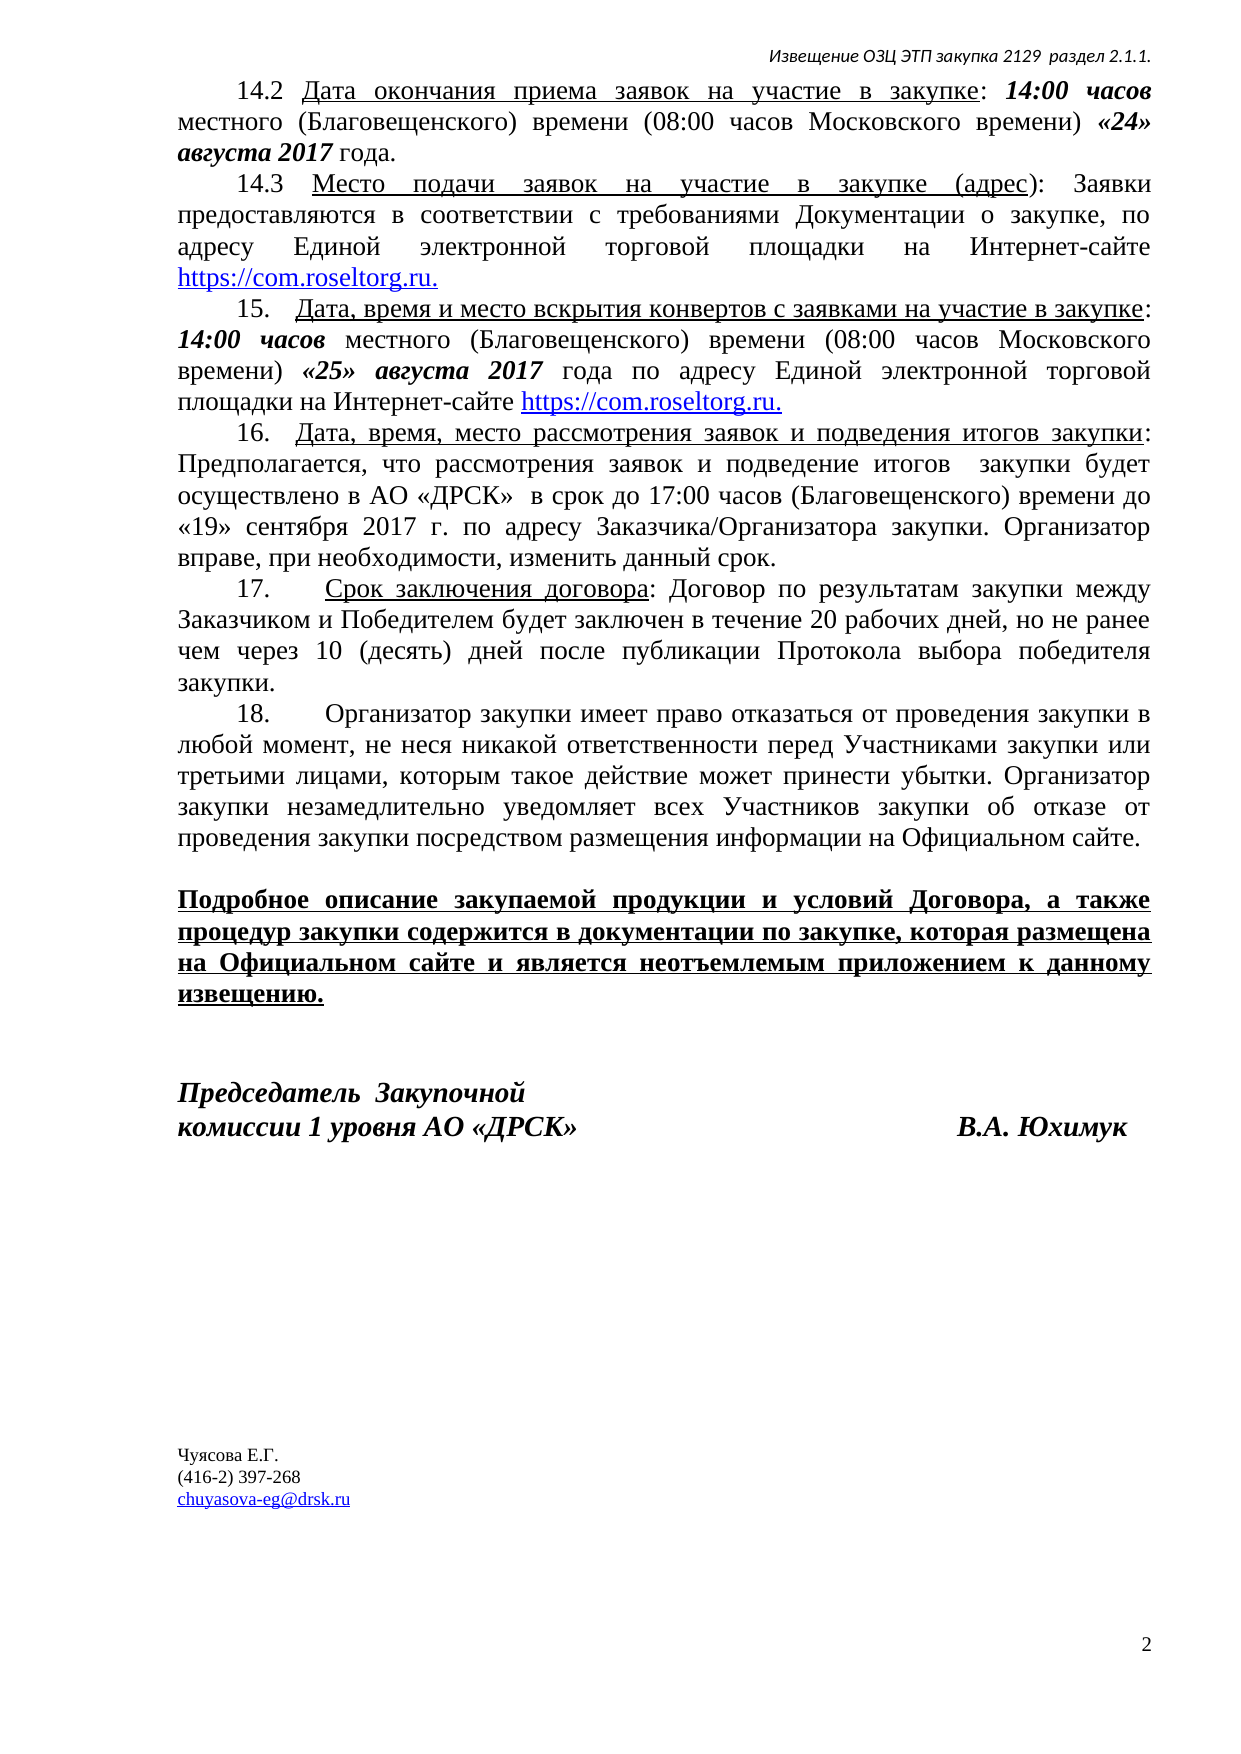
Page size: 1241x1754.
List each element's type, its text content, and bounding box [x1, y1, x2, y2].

text комиссии 1 уровня АО «ДРСК» В.А. Юхимук [177, 1109, 1152, 1142]
text Подробное описание закупаемой продукции и условий Договора, а также процедур закупки содержится в документации по закупке, которая размещена на Официальном сайте и является неотъемлемым приложением к данному извещению. [177, 884, 1152, 942]
list 14.2 Дата окончания приема заявок на участие в закупке: 14:00 часов местного (Благовещенского) времени (08:00 часов Московского времени) «24» августа 2017 года. [177, 74, 1152, 167]
list Организатор закупки имеет право отказаться от проведения закупки в любой момент, не неся никакой ответственности перед Участниками закупки или третьими лицами, которым такое действие может принести убытки. Организатор закупки незамедлительно уведомляет всех Участников закупки об отказе от проведения закупки посредством размещения информации на Официальном сайте. [177, 697, 1152, 852]
list 14.3 Место подачи заявок на участие в закупке (адрес): Заявки предоставляются в соответствии с требованиями Документации о закупке, по адресу Единой электронной торговой площадки на Интернет-сайте https://com.roseltorg.ru. [177, 167, 1152, 292]
text Подробное описание закупаемой продукции и условий Договора, а также процедур закупки содержится в документации по закупке, которая размещена на Официальном сайте и является неотъемлемым приложением к данному извещению. [177, 943, 1152, 973]
text Председатель Закупочной [177, 1075, 1152, 1109]
text Подробное описание закупаемой продукции и условий Договора, а также процедур закупки содержится в документации по закупке, которая размещена на Официальном сайте и является неотъемлемым приложением к данному извещению. [177, 974, 1152, 1008]
text (416-2) 397-268 [177, 1466, 1152, 1487]
list Дата, время и место вскрытия конвертов с заявками на участие в закупке: 14:00 часов местного (Благовещенского) времени (08:00 часов Московского времени) «25» августа 2017 года по адресу Единой электронной торговой площадки на Интернет-сайте https://com.roseltorg.ru. [177, 292, 1152, 416]
text Чуясова Е.Г. [177, 1444, 1152, 1466]
text chuyasova-eg@drsk.ru [177, 1487, 1152, 1509]
list Дата, время, место рассмотрения заявок и подведения итогов закупки: Предполагается, что рассмотрения заявок и подведение итогов закупки будет осуществлено в АО «ДРСК» в срок до 17:00 часов (Благовещенского) времени до «19» сентября 2017 г. по адресу Заказчика/Организатора закупки. Организатор вправе, при необходимости, изменить данный срок. [177, 416, 1152, 572]
list Срок заключения договора: Договор по результатам закупки между Заказчиком и Победителем будет заключен в течение 20 рабочих дней, но не ранее чем через 10 (десять) дней после публикации Протокола выбора победителя закупки. [177, 572, 1152, 697]
